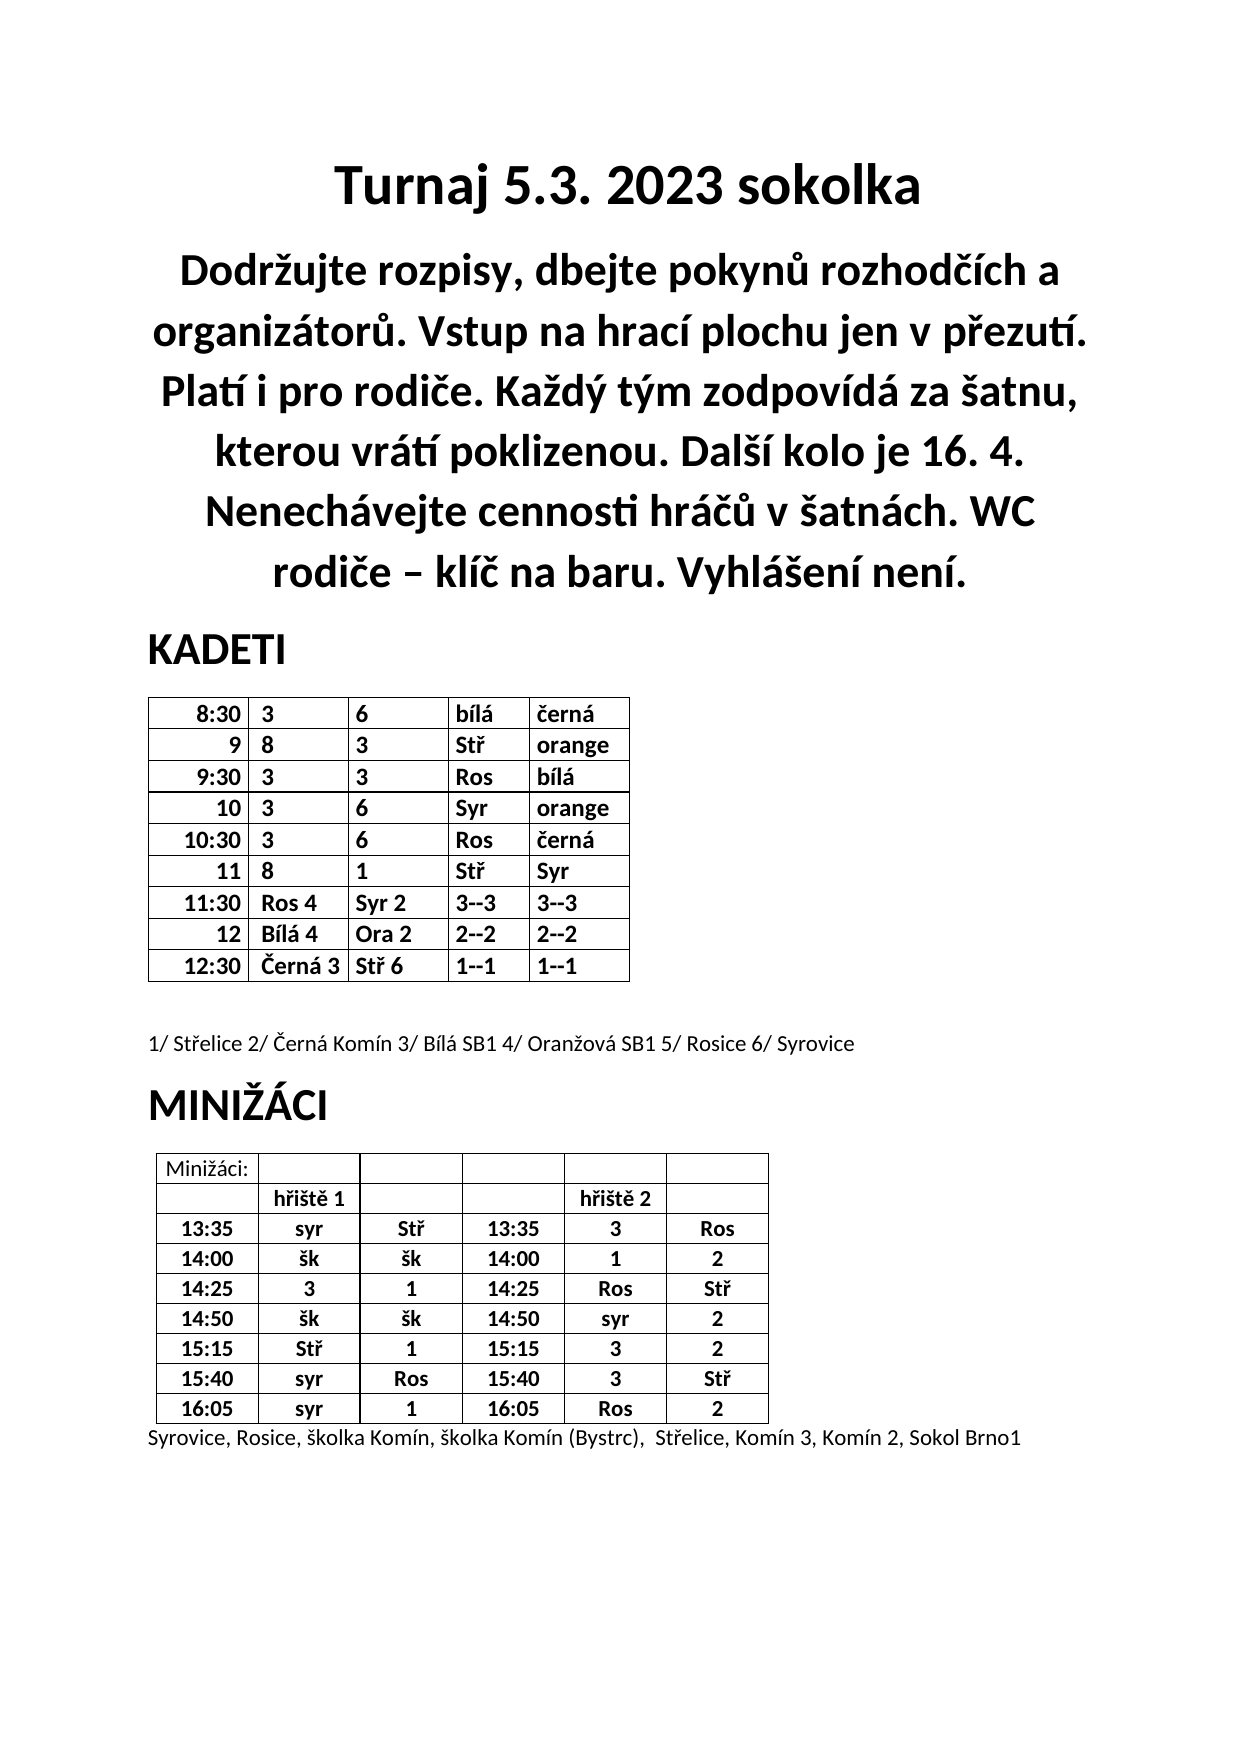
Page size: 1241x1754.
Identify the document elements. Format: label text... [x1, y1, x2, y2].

text Turnaj 5.3. 2023 sokolka [148, 148, 1093, 219]
table_cell bílá [530, 761, 629, 791]
table_cell 3--3 [530, 887, 629, 918]
table_cell 1--1 [530, 950, 629, 981]
table_cell šk [361, 1244, 462, 1272]
table_cell 2 [667, 1304, 768, 1332]
table_cell Bílá 4 [249, 919, 348, 949]
table_cell [361, 1184, 462, 1212]
table_header [463, 1154, 564, 1182]
table_cell [463, 1184, 564, 1212]
table_cell 10 [149, 793, 248, 823]
table_cell 15:15 [463, 1334, 564, 1362]
text KADETI [148, 620, 1093, 676]
table_cell 12 [149, 919, 248, 949]
table_cell 14:00 [157, 1244, 258, 1272]
table_cell 14:50 [463, 1304, 564, 1332]
table_cell Stř [259, 1334, 359, 1362]
table_cell 3 [349, 761, 448, 791]
table_cell 9:30 [149, 761, 248, 791]
table_cell 2--2 [449, 919, 529, 949]
table_cell šk [259, 1244, 359, 1272]
table_cell 15:15 [157, 1334, 258, 1362]
table_cell 14:25 [157, 1274, 258, 1302]
table_header [667, 1154, 768, 1182]
table_cell 3 [565, 1334, 666, 1362]
table_cell 9 [149, 729, 248, 760]
table_cell Černá 3 [249, 950, 348, 981]
table_cell syr [565, 1304, 666, 1332]
table_cell 11:30 [149, 887, 248, 918]
table_cell 14:00 [463, 1244, 564, 1272]
text Syrovice, Rosice, školka Komín, školka Komín (Bystrc), Střelice, Komín 3, Komín 2, Sokol Brno1 [148, 1423, 1093, 1452]
table_header bílá [449, 698, 529, 728]
table_cell hřiště 2 [565, 1184, 666, 1212]
table_header [361, 1154, 462, 1182]
table_cell syr [259, 1214, 359, 1242]
text MINIŽÁCI [148, 1076, 1093, 1131]
table_cell 2 [667, 1394, 768, 1422]
table_cell 6 [349, 793, 448, 823]
table_cell 14:50 [157, 1304, 258, 1332]
text Dodržujte rozpisy, dbejte pokynů rozhodčích a organizátorů. Vstup na hrací plochu jen v přezutí. Platí i pro rodiče. Každý tým zodpovídá za šatnu, kterou vrátí poklizenou. Další kolo je 16. 4. Nenechávejte cennosti hráčů v šatnách. WC rodiče – klíč na baru. Vyhlášení není. [148, 241, 1093, 599]
table_cell 3 [249, 761, 348, 791]
table_cell 16:05 [463, 1394, 564, 1422]
table_cell Ros [361, 1364, 462, 1392]
table_cell Ros [449, 761, 529, 791]
table_cell 1--1 [449, 950, 529, 981]
table_cell 1 [361, 1274, 462, 1302]
table_header 8:30 [149, 698, 248, 728]
table_cell [157, 1184, 258, 1212]
table_cell Syr 2 [349, 887, 448, 918]
table_cell Stř [361, 1214, 462, 1242]
table_cell 13:35 [463, 1214, 564, 1242]
table_cell 8 [249, 729, 348, 760]
table_cell hřiště 1 [259, 1184, 359, 1212]
table_cell Stř [449, 729, 529, 760]
table_cell Ros 4 [249, 887, 348, 918]
table_cell Stř [667, 1274, 768, 1302]
table_cell 3 [249, 793, 348, 823]
table_cell 3--3 [449, 887, 529, 918]
table_cell Syr [530, 856, 629, 886]
table_cell 10:30 [149, 824, 248, 854]
table_cell syr [259, 1364, 359, 1392]
table_cell 1 [349, 856, 448, 886]
table_cell 15:40 [463, 1364, 564, 1392]
table_cell [667, 1184, 768, 1212]
table_cell Ros [565, 1394, 666, 1422]
table_cell 15:40 [157, 1364, 258, 1392]
table_cell 3 [349, 729, 448, 760]
table_cell černá [530, 824, 629, 854]
table_cell 2 [667, 1244, 768, 1272]
table_header [259, 1154, 359, 1182]
table_cell šk [361, 1304, 462, 1332]
table_cell 2--2 [530, 919, 629, 949]
table_cell 2 [667, 1334, 768, 1362]
table_cell 14:25 [463, 1274, 564, 1302]
table_header černá [530, 698, 629, 728]
table_cell 6 [349, 824, 448, 854]
table_header [565, 1154, 666, 1182]
table_cell Stř [667, 1364, 768, 1392]
table_cell Syr [449, 793, 529, 823]
table_cell Ros [565, 1274, 666, 1302]
text 1/ Střelice 2/ Černá Komín 3/ Bílá SB1 4/ Oranžová SB1 5/ Rosice 6/ Syrovice [148, 1029, 1093, 1057]
table_cell orange [530, 793, 629, 823]
table_header 6 [349, 698, 448, 728]
table_cell Ora 2 [349, 919, 448, 949]
table_cell 12:30 [149, 950, 248, 981]
table_cell 16:05 [157, 1394, 258, 1422]
table_cell šk [259, 1304, 359, 1332]
table_cell syr [259, 1394, 359, 1422]
table_cell Ros [667, 1214, 768, 1242]
table_cell Ros [449, 824, 529, 854]
table_cell 3 [565, 1214, 666, 1242]
table_header 3 [249, 698, 348, 728]
table_cell Stř 6 [349, 950, 448, 981]
table_cell 1 [361, 1394, 462, 1422]
table_cell 1 [361, 1334, 462, 1362]
table_cell 1 [565, 1244, 666, 1272]
table_header Minižáci: [157, 1154, 258, 1182]
table_cell 8 [249, 856, 348, 886]
table_cell 3 [259, 1274, 359, 1302]
table_cell 3 [565, 1364, 666, 1392]
table_cell 13:35 [157, 1214, 258, 1242]
table_cell 3 [249, 824, 348, 854]
table_cell 11 [149, 856, 248, 886]
table_cell Stř [449, 856, 529, 886]
table_cell orange [530, 729, 629, 760]
